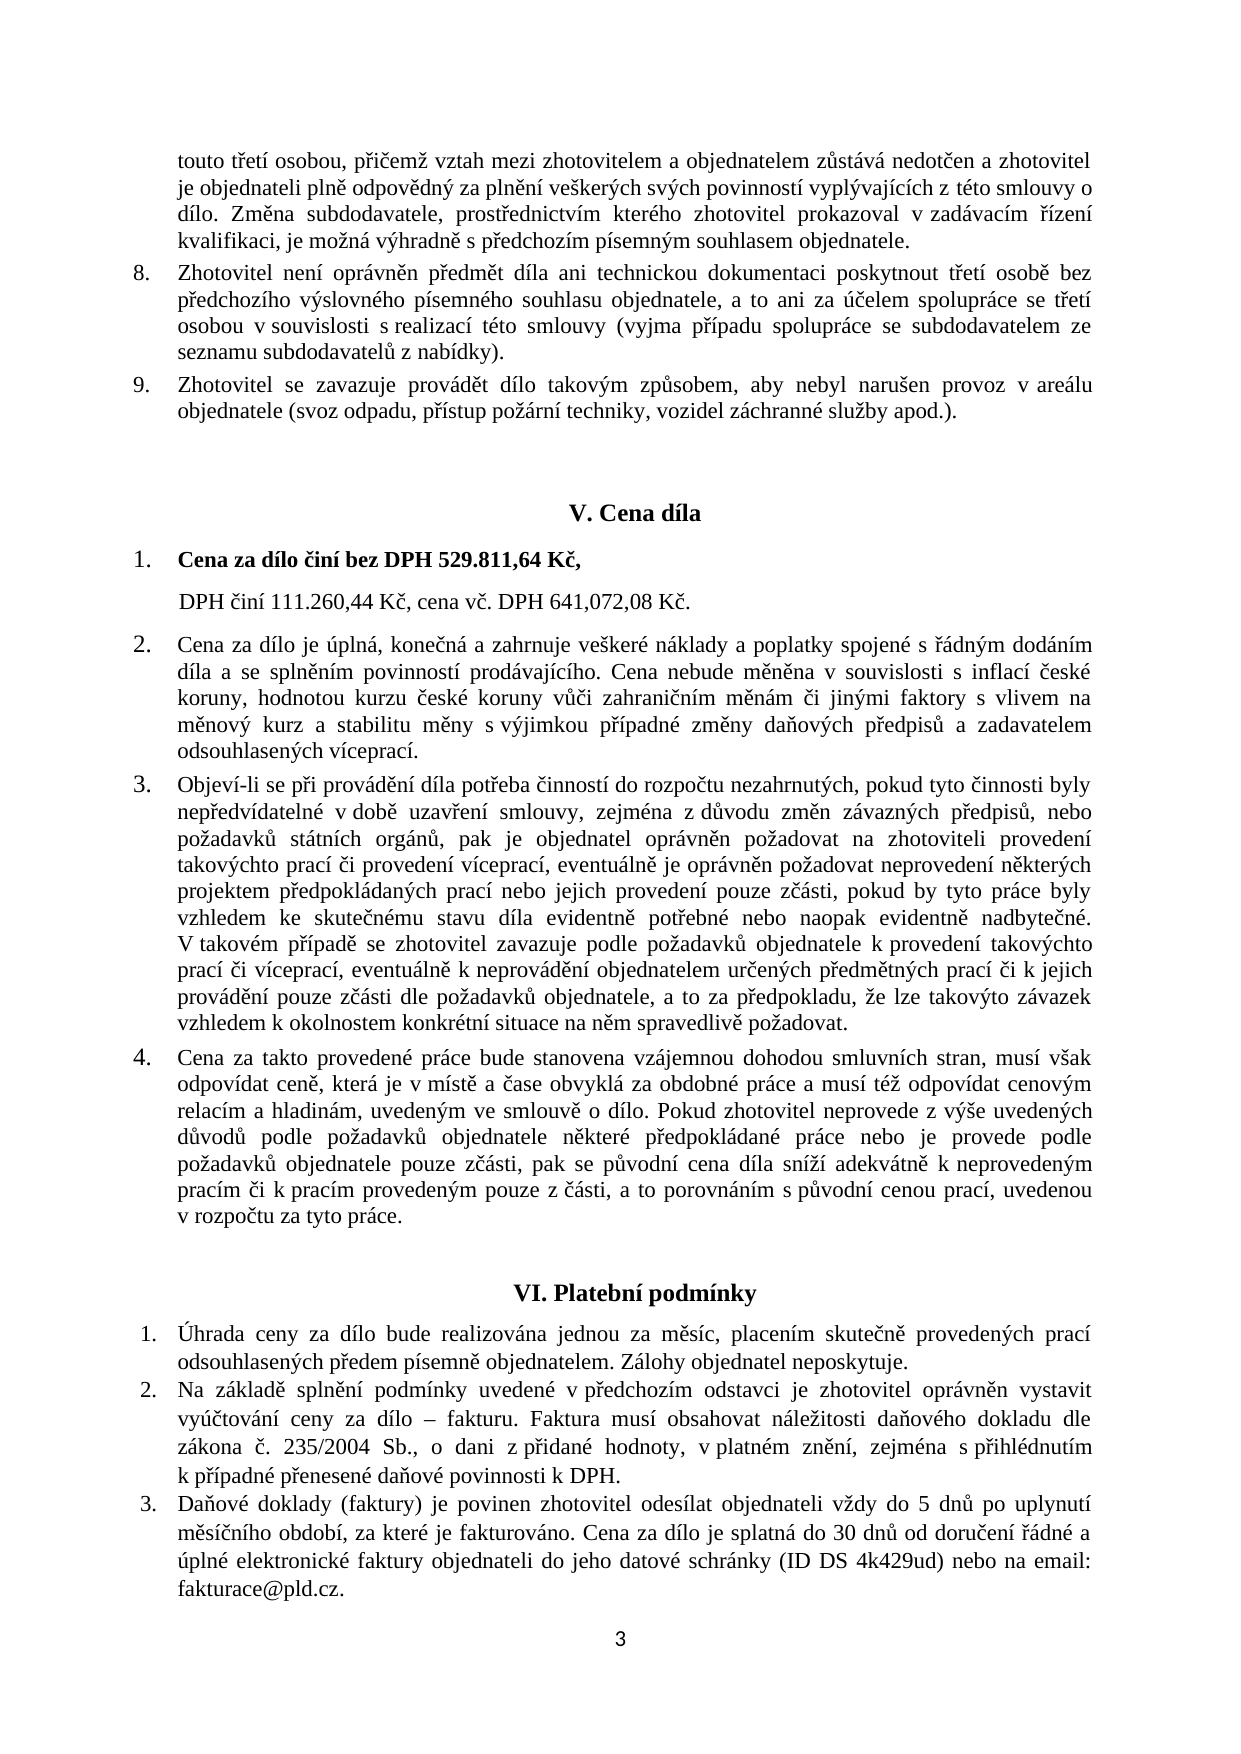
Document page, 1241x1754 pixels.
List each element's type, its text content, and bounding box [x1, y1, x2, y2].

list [133, 148, 1093, 253]
list Cena za takto provedené práce bude stanovena vzájemnou dohodou smluvních stran, musí však odpovídat ceně, která je v místě a čase obvyklá za obdobné práce a musí též odpovídat cenovým relacím a hladinám, uvedeným ve smlouvě o dílo. Pokud zhotovitel neprovede z výše uvedených důvodů podle požadavků objednatele některé předpokládané práce nebo je provede podle požadavků objednatele pouze zčásti, pak se původní cena díla sníží adekvátně k neprovedeným pracím či k pracím provedeným pouze z části, a to porovnáním s původní cenou prací, uvedenou v rozpočtu za tyto práce. [133, 1042, 1093, 1229]
text VI. Platební podmínky [177, 1278, 1093, 1307]
list Úhrada ceny za dílo bude realizována jednou za měsíc, placením skutečně provedených prací odsouhlasených předem písemně objednatelem. Zálohy objednatel neposkytuje. [140, 1319, 1093, 1374]
list Zhotovitel není oprávněn předmět díla ani technickou dokumentaci poskytnout třetí osobě bez předchozího výslovného písemného souhlasu objednatele, a to ani za účelem spolupráce se třetí osobou v souvislosti s realizací této smlouvy (vyjma případu spolupráce se subdodavatelem ze seznamu subdodavatelů z nabídky). [133, 259, 1093, 365]
list Cena za dílo činí bez DPH 529.811,64 Kč, [133, 544, 1093, 573]
list Cena za dílo je úplná, konečná a zahrnuje veškeré náklady a poplatky spojené s řádným dodáním díla a se splněním povinností prodávajícího. Cena nebude měněna v souvislosti s inflací české koruny, hodnotou kurzu české koruny vůči zahraničním měnám či jinými faktory s vlivem na měnový kurz a stabilitu měny s výjimkou případné změny daňových předpisů a zadavatelem odsouhlasených víceprací. [133, 629, 1093, 763]
text V. Cena díla [177, 498, 1093, 527]
list Zhotovitel se zavazuje provádět dílo takovým způsobem, aby nebyl narušen provoz v areálu objednatele (svoz odpadu, přístup požární techniky, vozidel záchranné služby apod.). [133, 371, 1093, 424]
list Daňové doklady (faktury) je povinen zhotovitel odesílat objednateli vždy do 5 dnů po uplynutí měsíčního období, za které je fakturováno. Cena za dílo je splatná do 30 dnů od doručení řádné a úplné elektronické faktury objednateli do jeho datové schránky (ID DS 4k429ud) nebo na email: fakturace@pld.cz. [140, 1490, 1093, 1602]
text DPH činí 111.260,44 Kč, cena vč. DPH 641,072,08 Kč. [133, 588, 1093, 614]
list Objeví-li se při provádění díla potřeba činností do rozpočtu nezahrnutých, pokud tyto činnosti byly nepředvídatelné v době uzavření smlouvy, zejména z důvodu změn závazných předpisů, nebo požadavků státních orgánů, pak je objednatel oprávněn požadovat na zhotoviteli provedení takovýchto prací či provedení víceprací, eventuálně je oprávněn požadovat neprovedení některých projektem předpokládaných prací nebo jejich provedení pouze zčásti, pokud by tyto práce byly vzhledem ke skutečnému stavu díla evidentně potřebné nebo naopak evidentně nadbytečné. V takovém případě se zhotovitel zavazuje podle požadavků objednatele k provedení takovýchto prací či víceprací, eventuálně k neprovádění objednatelem určených předmětných prací či k jejich provádění pouze zčásti dle požadavků objednatele, a to za předpokladu, že lze takovýto závazek vzhledem k okolnostem konkrétní situace na něm spravedlivě požadovat. [133, 769, 1093, 1036]
list Na základě splnění podmínky uvedené v předchozím odstavci je zhotovitel oprávněn vystavit vyúčtování ceny za dílo – fakturu. Faktura musí obsahovat náležitosti daňového dokladu dle zákona č. 235/2004 Sb., o dani z přidané hodnoty, v platném znění, zejména s přihlédnutím k případné přenesené daňové povinnosti k DPH. [140, 1376, 1093, 1488]
